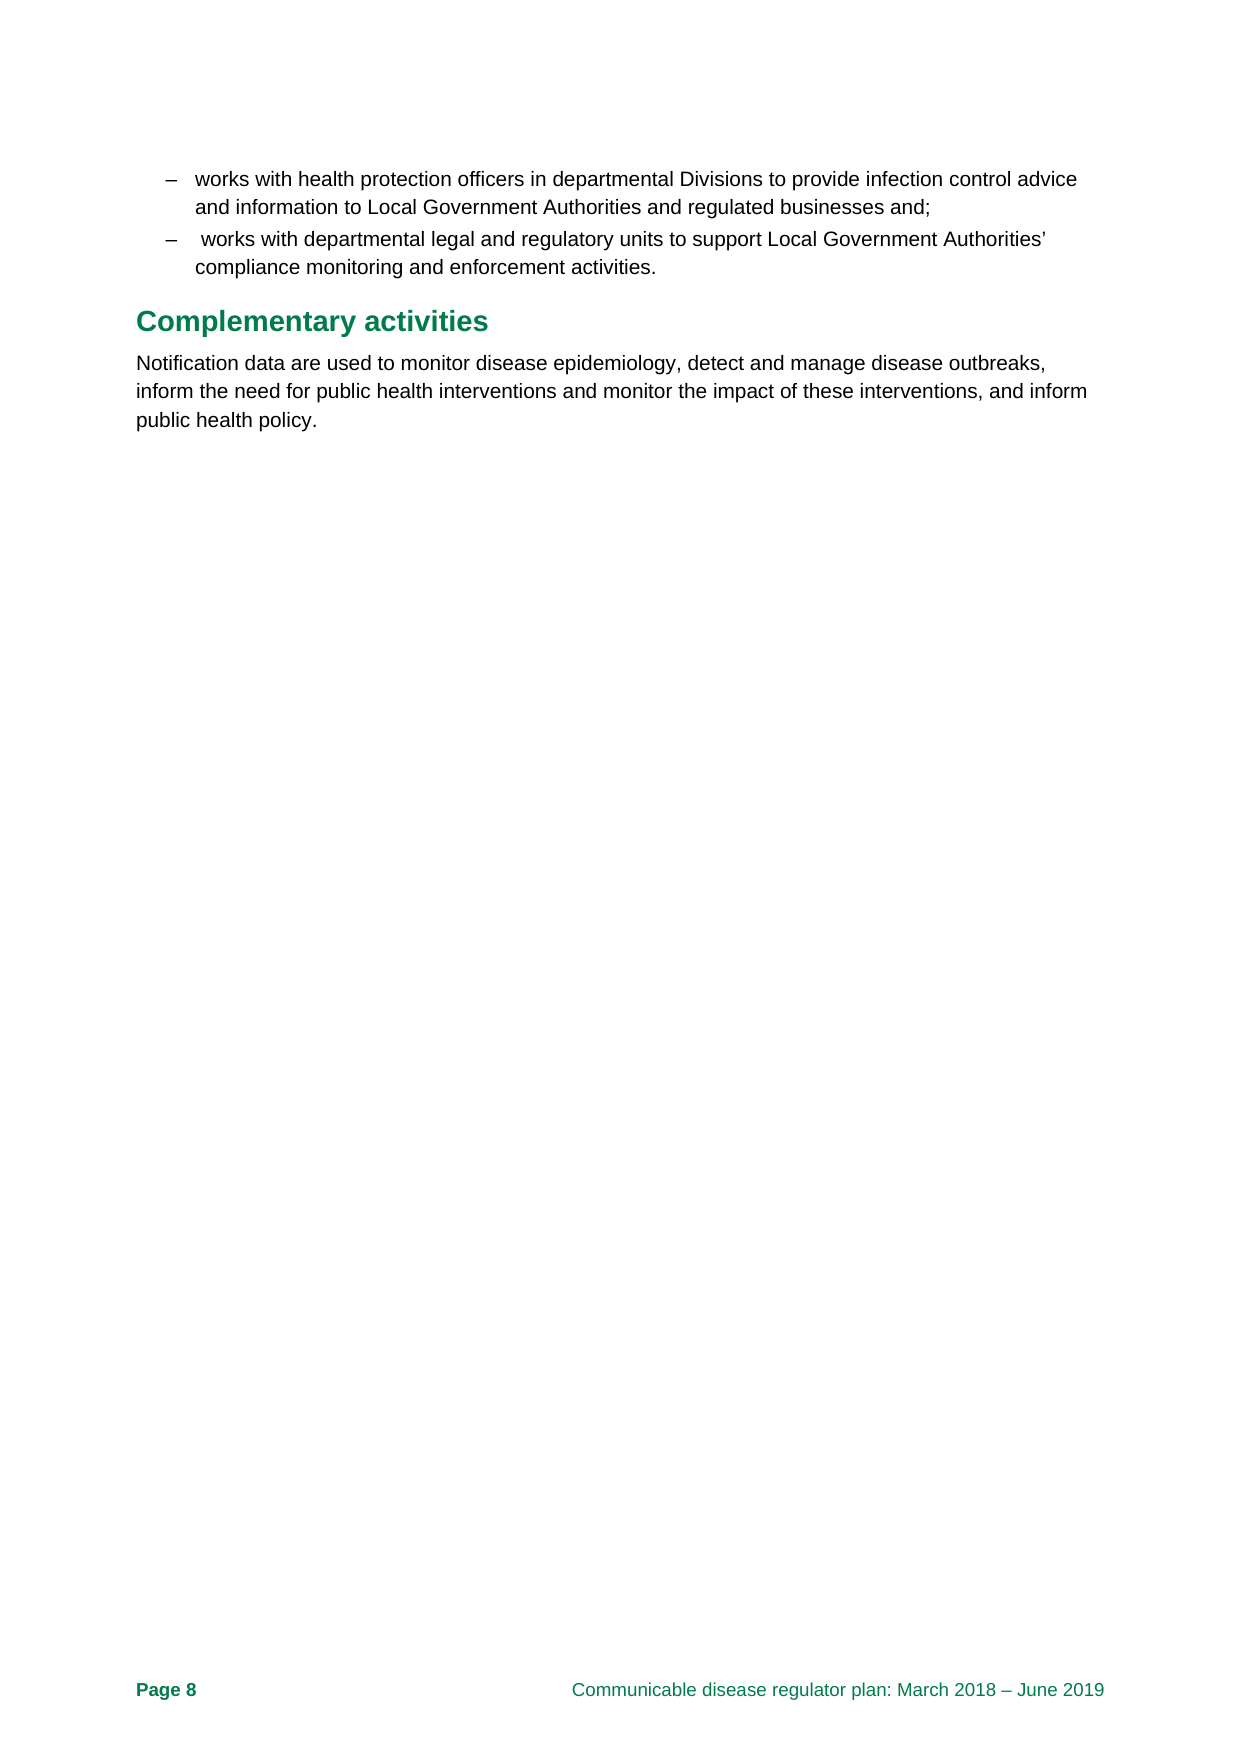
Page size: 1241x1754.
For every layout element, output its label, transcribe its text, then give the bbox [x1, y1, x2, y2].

text Notification data are used to monitor disease epidemiology, detect and manage disease outbreaks, inform the need for public health interventions and monitor the impact of these interventions, and inform public health policy. [136, 347, 1104, 431]
text works with health protection officers in departmental Divisions to provide infection control advice and information to Local Government Authorities and regulated businesses and; [165, 162, 1104, 219]
subtitle Complementary activities [136, 304, 1104, 338]
text works with departmental legal and regulatory units to support Local Government Authorities’ compliance monitoring and enforcement activities. [165, 223, 1104, 279]
